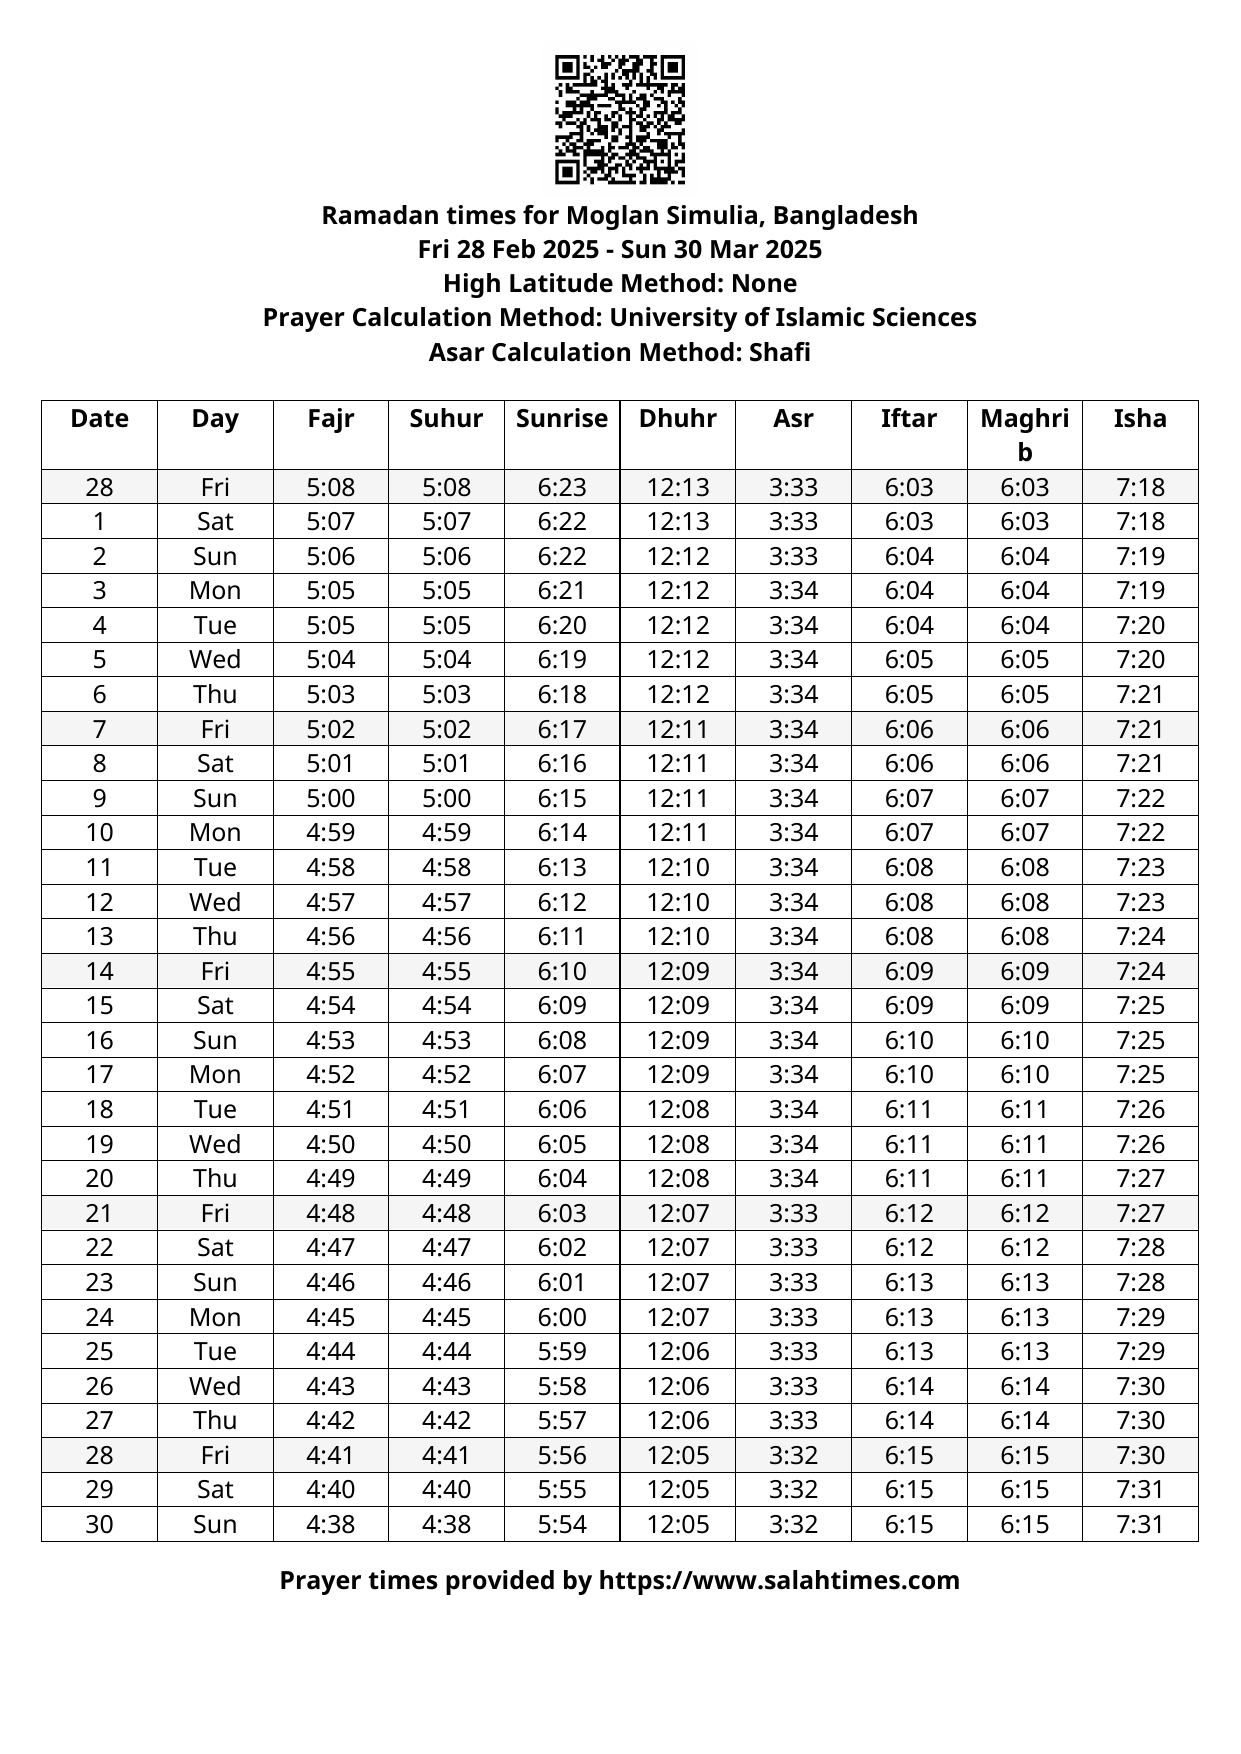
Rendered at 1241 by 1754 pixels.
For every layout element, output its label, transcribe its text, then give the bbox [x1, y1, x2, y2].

table_cell 6:11 [505, 919, 619, 953]
table_cell 7:19 [1083, 574, 1198, 607]
table_cell Thu [158, 919, 273, 953]
table_cell 13 [42, 919, 157, 953]
table_header Dhuhr [621, 401, 735, 469]
table_cell 6:10 [852, 1058, 967, 1091]
table_cell 12:10 [621, 885, 735, 918]
table_cell 5:05 [389, 574, 504, 607]
table_cell 3:34 [736, 989, 851, 1022]
table_cell 6:06 [968, 746, 1082, 780]
table_cell Sun [158, 1023, 273, 1057]
table_cell Wed [158, 643, 273, 676]
table_cell 4:43 [274, 1369, 388, 1402]
table_cell 6:14 [505, 816, 619, 849]
table_cell 7:30 [1083, 1438, 1198, 1472]
table_cell 6:01 [505, 1265, 619, 1299]
table_cell 12:05 [621, 1473, 735, 1506]
table_cell 6:17 [505, 712, 619, 745]
table_header Fajr [274, 401, 388, 469]
table_cell 12:09 [621, 989, 735, 1022]
table_cell 5:02 [389, 712, 504, 745]
table_cell 7:25 [1083, 989, 1198, 1022]
table_cell 28 [42, 470, 157, 503]
table_cell 6:11 [852, 1092, 967, 1126]
table_cell 4:46 [389, 1265, 504, 1299]
table_cell 6:16 [505, 746, 619, 780]
table_cell 6:15 [852, 1438, 967, 1472]
table_cell 3:34 [736, 781, 851, 814]
table_cell 3:32 [736, 1473, 851, 1506]
table_cell 6:15 [968, 1507, 1082, 1541]
table_cell 4:42 [274, 1404, 388, 1437]
table_cell 6:11 [852, 1127, 967, 1160]
table_cell 4:56 [389, 919, 504, 953]
table_cell Fri [158, 1196, 273, 1229]
table_cell 6:22 [505, 539, 619, 572]
table_cell 4:53 [389, 1023, 504, 1057]
table_cell 6:09 [852, 989, 967, 1022]
table_cell 12:12 [621, 643, 735, 676]
table_cell 12:09 [621, 1023, 735, 1057]
table_cell 6:09 [968, 989, 1082, 1022]
table_cell 12:07 [621, 1196, 735, 1229]
table_cell 4:41 [389, 1438, 504, 1472]
table_cell 4:41 [274, 1438, 388, 1472]
table_cell 14 [42, 954, 157, 987]
table_cell Mon [158, 1058, 273, 1091]
table_cell 3:32 [736, 1438, 851, 1472]
table_header Sunrise [505, 401, 619, 469]
table_cell 12:11 [621, 712, 735, 745]
table_cell 4:45 [389, 1300, 504, 1333]
table_cell 6:09 [968, 954, 1082, 987]
table_cell 12:12 [621, 608, 735, 642]
table_cell 7:29 [1083, 1300, 1198, 1333]
table_cell Wed [158, 885, 273, 918]
table_cell Fri [158, 712, 273, 745]
table_cell 6:08 [852, 919, 967, 953]
table_cell 6:12 [505, 885, 619, 918]
table_cell 6:13 [968, 1300, 1082, 1333]
table_cell 6:14 [968, 1369, 1082, 1402]
table_cell 6:15 [852, 1507, 967, 1541]
table_cell 6:06 [505, 1092, 619, 1126]
table_cell 7:22 [1083, 781, 1198, 814]
table_cell 3:34 [736, 1058, 851, 1091]
table_cell 3:34 [736, 816, 851, 849]
table_cell 17 [42, 1058, 157, 1091]
table_cell 6:13 [505, 850, 619, 884]
table_cell 6:13 [968, 1265, 1082, 1299]
table_cell 30 [42, 1507, 157, 1541]
table_cell 6:08 [505, 1023, 619, 1057]
table_cell 4:50 [274, 1127, 388, 1160]
table_cell 22 [42, 1231, 157, 1264]
table_cell 4:58 [274, 850, 388, 884]
table_cell 5:05 [274, 608, 388, 642]
table_cell 7:27 [1083, 1161, 1198, 1195]
table_cell 12:12 [621, 539, 735, 572]
table_cell 4:38 [274, 1507, 388, 1541]
table_cell 5:54 [505, 1507, 619, 1541]
table_header Asr [736, 401, 851, 469]
table_cell 21 [42, 1196, 157, 1229]
table_cell 7:28 [1083, 1231, 1198, 1264]
table_cell 12:07 [621, 1231, 735, 1264]
table_cell 15 [42, 989, 157, 1022]
table_cell 5:56 [505, 1438, 619, 1472]
table_cell 7:21 [1083, 746, 1198, 780]
table_cell 18 [42, 1092, 157, 1126]
table_cell 6:07 [968, 816, 1082, 849]
table_cell 7:18 [1083, 470, 1198, 503]
table_cell Sat [158, 1473, 273, 1506]
table_cell 27 [42, 1404, 157, 1437]
table_cell Wed [158, 1369, 273, 1402]
table_cell 3:34 [736, 1092, 851, 1126]
table_cell 6:13 [852, 1300, 967, 1333]
table_cell 4:44 [274, 1334, 388, 1368]
table_cell 3:34 [736, 608, 851, 642]
table_cell Thu [158, 677, 273, 711]
table_cell 5:05 [274, 574, 388, 607]
table_cell 29 [42, 1473, 157, 1506]
table_cell 4:38 [389, 1507, 504, 1541]
table_cell 3:34 [736, 1161, 851, 1195]
table_cell 7:26 [1083, 1127, 1198, 1160]
table_cell 5:01 [274, 746, 388, 780]
table_cell 6:08 [968, 919, 1082, 953]
table_cell 7:25 [1083, 1023, 1198, 1057]
table_cell 6:14 [968, 1404, 1082, 1437]
table_cell 12:13 [621, 504, 735, 538]
table_cell 3:34 [736, 850, 851, 884]
text Prayer times provided by https://www.salahtimes.com [42, 1563, 1198, 1597]
table_cell 7:30 [1083, 1404, 1198, 1437]
table_cell 6:04 [852, 539, 967, 572]
table_cell 6:15 [968, 1438, 1082, 1472]
table_cell 12:05 [621, 1507, 735, 1541]
table_cell 6:10 [968, 1023, 1082, 1057]
table_cell 4:56 [274, 919, 388, 953]
table_cell 4:44 [389, 1334, 504, 1368]
table_cell Sun [158, 1265, 273, 1299]
table_cell 6:14 [852, 1369, 967, 1402]
text Fri 28 Feb 2025 - Sun 30 Mar 2025 [42, 232, 1198, 266]
table_cell 3 [42, 574, 157, 607]
table_cell 5:55 [505, 1473, 619, 1506]
table_cell 6:05 [968, 643, 1082, 676]
text High Latitude Method: None [42, 266, 1198, 300]
table_cell 3:34 [736, 574, 851, 607]
table_cell 6:07 [968, 781, 1082, 814]
table_cell 3:34 [736, 885, 851, 918]
table_cell 6:05 [505, 1127, 619, 1160]
table_cell 6:18 [505, 677, 619, 711]
table_cell 7:21 [1083, 712, 1198, 745]
table_cell 4:49 [274, 1161, 388, 1195]
table_cell 4:51 [389, 1092, 504, 1126]
table_cell 7:24 [1083, 919, 1198, 953]
table_cell 6:03 [852, 504, 967, 538]
table_cell 6:15 [852, 1473, 967, 1506]
table_cell 6:03 [505, 1196, 619, 1229]
table_cell 7:23 [1083, 850, 1198, 884]
table_cell 7:20 [1083, 643, 1198, 676]
table_cell 4:54 [389, 989, 504, 1022]
table_header Suhur [389, 401, 504, 469]
table_cell 6:10 [852, 1023, 967, 1057]
table_cell 3:34 [736, 1023, 851, 1057]
table_cell 6:11 [968, 1092, 1082, 1126]
table_cell 4:42 [389, 1404, 504, 1437]
table_cell 3:33 [736, 1265, 851, 1299]
table_cell 5:04 [274, 643, 388, 676]
table_cell Tue [158, 1334, 273, 1368]
table_cell 6:03 [968, 504, 1082, 538]
table_cell 4:50 [389, 1127, 504, 1160]
table_cell Sat [158, 989, 273, 1022]
table_cell 6:05 [852, 643, 967, 676]
table_cell 6:12 [968, 1231, 1082, 1264]
table_cell 3:34 [736, 746, 851, 780]
table_cell Sat [158, 504, 273, 538]
table_cell 6:03 [852, 470, 967, 503]
table_cell 6:08 [852, 850, 967, 884]
table_cell 6:10 [505, 954, 619, 987]
table_cell 6:05 [968, 677, 1082, 711]
table_cell 7:25 [1083, 1058, 1198, 1091]
table_cell 6:11 [852, 1161, 967, 1195]
table_cell 6:12 [968, 1196, 1082, 1229]
table_cell 9 [42, 781, 157, 814]
table_cell 4:48 [389, 1196, 504, 1229]
table_cell 4:57 [274, 885, 388, 918]
table_cell 6:06 [968, 712, 1082, 745]
table_cell 6:04 [968, 539, 1082, 572]
table_cell 4 [42, 608, 157, 642]
table_cell 6:23 [505, 470, 619, 503]
table_cell 6 [42, 677, 157, 711]
table_cell 6:07 [852, 816, 967, 849]
table_cell 6:20 [505, 608, 619, 642]
text Asar Calculation Method: Shafi [42, 334, 1198, 368]
table_cell 7:26 [1083, 1092, 1198, 1126]
table_cell 11 [42, 850, 157, 884]
table_cell 5 [42, 643, 157, 676]
table_cell 6:21 [505, 574, 619, 607]
table_header Maghrib [968, 401, 1082, 469]
table_cell 12:11 [621, 746, 735, 780]
table_cell 4:45 [274, 1300, 388, 1333]
table_cell 3:33 [736, 1404, 851, 1437]
table_cell 7:22 [1083, 816, 1198, 849]
table_cell 7:31 [1083, 1473, 1198, 1506]
table_cell Tue [158, 608, 273, 642]
table_cell 5:06 [274, 539, 388, 572]
table_cell 16 [42, 1023, 157, 1057]
table_cell 6:09 [505, 989, 619, 1022]
table_cell 3:34 [736, 954, 851, 987]
table_cell 7:21 [1083, 677, 1198, 711]
table_cell 19 [42, 1127, 157, 1160]
table_cell 4:40 [274, 1473, 388, 1506]
table_cell 4:51 [274, 1092, 388, 1126]
table_cell 3:34 [736, 919, 851, 953]
table_cell Sat [158, 1231, 273, 1264]
table_cell 7:29 [1083, 1334, 1198, 1368]
table_cell 5:08 [274, 470, 388, 503]
table_cell 12:11 [621, 816, 735, 849]
table_cell Sun [158, 1507, 273, 1541]
table_cell 7:24 [1083, 954, 1198, 987]
table_cell 6:09 [852, 954, 967, 987]
table_cell 6:05 [852, 677, 967, 711]
table_cell 10 [42, 816, 157, 849]
table_cell 7 [42, 712, 157, 745]
table_cell 6:15 [505, 781, 619, 814]
table_cell 6:11 [968, 1161, 1082, 1195]
table_cell 4:43 [389, 1369, 504, 1402]
table_cell Tue [158, 1092, 273, 1126]
table_cell 12:10 [621, 919, 735, 953]
table_cell 3:33 [736, 1369, 851, 1402]
table_cell 7:27 [1083, 1196, 1198, 1229]
table_cell 6:12 [852, 1231, 967, 1264]
table_cell 5:04 [389, 643, 504, 676]
text Prayer Calculation Method: University of Islamic Sciences [42, 300, 1198, 334]
table_cell 12:06 [621, 1369, 735, 1402]
table_cell 4:55 [389, 954, 504, 987]
table_cell 3:34 [736, 712, 851, 745]
table_cell 3:33 [736, 1196, 851, 1229]
table_cell 6:11 [968, 1127, 1082, 1160]
table_cell 6:04 [852, 574, 967, 607]
table_cell 6:04 [968, 574, 1082, 607]
table_cell 12:08 [621, 1127, 735, 1160]
table_cell Mon [158, 1300, 273, 1333]
table_cell 3:34 [736, 643, 851, 676]
table_cell Mon [158, 816, 273, 849]
table_cell Fri [158, 954, 273, 987]
table_cell 7:31 [1083, 1507, 1198, 1541]
table_cell 5:08 [389, 470, 504, 503]
table_cell 5:01 [389, 746, 504, 780]
table_cell 7:23 [1083, 885, 1198, 918]
table_cell 4:49 [389, 1161, 504, 1195]
table_cell 12:07 [621, 1265, 735, 1299]
table_cell 6:14 [852, 1404, 967, 1437]
table_cell Sat [158, 746, 273, 780]
table_cell 6:08 [968, 850, 1082, 884]
table_cell 6:08 [852, 885, 967, 918]
table_cell Sun [158, 539, 273, 572]
table_cell 12:08 [621, 1092, 735, 1126]
table_cell 12:09 [621, 1058, 735, 1091]
table_cell 6:06 [852, 746, 967, 780]
table_cell 3:33 [736, 1334, 851, 1368]
table_cell Sun [158, 781, 273, 814]
table_cell 4:59 [389, 816, 504, 849]
table_header Iftar [852, 401, 967, 469]
table_cell 12:07 [621, 1300, 735, 1333]
table_cell 4:58 [389, 850, 504, 884]
table_cell 6:22 [505, 504, 619, 538]
table_cell Thu [158, 1404, 273, 1437]
picture [542, 41, 699, 198]
table_cell 6:00 [505, 1300, 619, 1333]
table_cell 6:13 [968, 1334, 1082, 1368]
text Ramadan times for Moglan Simulia, Bangladesh [42, 198, 1198, 232]
table_cell 6:08 [968, 885, 1082, 918]
table_cell 3:33 [736, 1231, 851, 1264]
table_cell 3:33 [736, 1300, 851, 1333]
table_cell 6:12 [852, 1196, 967, 1229]
table_cell 2 [42, 539, 157, 572]
table_cell 6:02 [505, 1231, 619, 1264]
table_cell 3:34 [736, 1127, 851, 1160]
table_cell 4:57 [389, 885, 504, 918]
table_cell 8 [42, 746, 157, 780]
table_header Day [158, 401, 273, 469]
table_cell 1 [42, 504, 157, 538]
table_header Isha [1083, 401, 1198, 469]
table_cell 4:53 [274, 1023, 388, 1057]
table_cell 5:07 [389, 504, 504, 538]
table_cell 4:40 [389, 1473, 504, 1506]
table_cell 5:06 [389, 539, 504, 572]
table_header Date [42, 401, 157, 469]
table_cell 12:06 [621, 1334, 735, 1368]
table_cell 3:33 [736, 504, 851, 538]
table_cell 5:00 [274, 781, 388, 814]
table_cell 7:19 [1083, 539, 1198, 572]
table_cell Tue [158, 850, 273, 884]
table_cell 12:06 [621, 1404, 735, 1437]
table_cell Fri [158, 1438, 273, 1472]
table_cell 23 [42, 1265, 157, 1299]
table_cell 6:04 [968, 608, 1082, 642]
table_cell 12:12 [621, 574, 735, 607]
table_cell 4:52 [389, 1058, 504, 1091]
table_cell 7:30 [1083, 1369, 1198, 1402]
table_cell 12:11 [621, 781, 735, 814]
table_cell 3:34 [736, 677, 851, 711]
table_cell 3:33 [736, 539, 851, 572]
table_cell 4:46 [274, 1265, 388, 1299]
table_cell 4:52 [274, 1058, 388, 1091]
table_cell 4:55 [274, 954, 388, 987]
table_cell 6:04 [852, 608, 967, 642]
table_cell 4:47 [274, 1231, 388, 1264]
table_cell 6:04 [505, 1161, 619, 1195]
table_cell 28 [42, 1438, 157, 1472]
table_cell 6:07 [852, 781, 967, 814]
table_cell 6:07 [505, 1058, 619, 1091]
table_cell 24 [42, 1300, 157, 1333]
table_cell 5:03 [389, 677, 504, 711]
table_cell 6:19 [505, 643, 619, 676]
table_cell 6:10 [968, 1058, 1082, 1091]
table_cell 3:32 [736, 1507, 851, 1541]
table_cell 7:20 [1083, 608, 1198, 642]
table_cell Thu [158, 1161, 273, 1195]
table_cell 12:12 [621, 677, 735, 711]
table_cell 5:02 [274, 712, 388, 745]
table_cell 6:13 [852, 1334, 967, 1368]
table_cell 12 [42, 885, 157, 918]
table_cell 12:13 [621, 470, 735, 503]
table_cell 26 [42, 1369, 157, 1402]
table_cell 6:13 [852, 1265, 967, 1299]
table_cell 12:09 [621, 954, 735, 987]
table_cell 4:54 [274, 989, 388, 1022]
table_cell 7:28 [1083, 1265, 1198, 1299]
table_cell 12:05 [621, 1438, 735, 1472]
table_cell Fri [158, 470, 273, 503]
table_cell 5:03 [274, 677, 388, 711]
table_cell 5:58 [505, 1369, 619, 1402]
table_cell 12:08 [621, 1161, 735, 1195]
table_cell Wed [158, 1127, 273, 1160]
table_cell 4:48 [274, 1196, 388, 1229]
table_cell 5:05 [389, 608, 504, 642]
table_cell 4:47 [389, 1231, 504, 1264]
table_cell 6:06 [852, 712, 967, 745]
table_cell 6:03 [968, 470, 1082, 503]
table_cell Mon [158, 574, 273, 607]
table_cell 3:33 [736, 470, 851, 503]
table_cell 5:57 [505, 1404, 619, 1437]
table_cell 12:10 [621, 850, 735, 884]
table_cell 20 [42, 1161, 157, 1195]
table_cell 5:59 [505, 1334, 619, 1368]
table_cell 5:00 [389, 781, 504, 814]
table_cell 5:07 [274, 504, 388, 538]
table_cell 4:59 [274, 816, 388, 849]
table_cell 7:18 [1083, 504, 1198, 538]
table_cell 25 [42, 1334, 157, 1368]
table_cell 6:15 [968, 1473, 1082, 1506]
